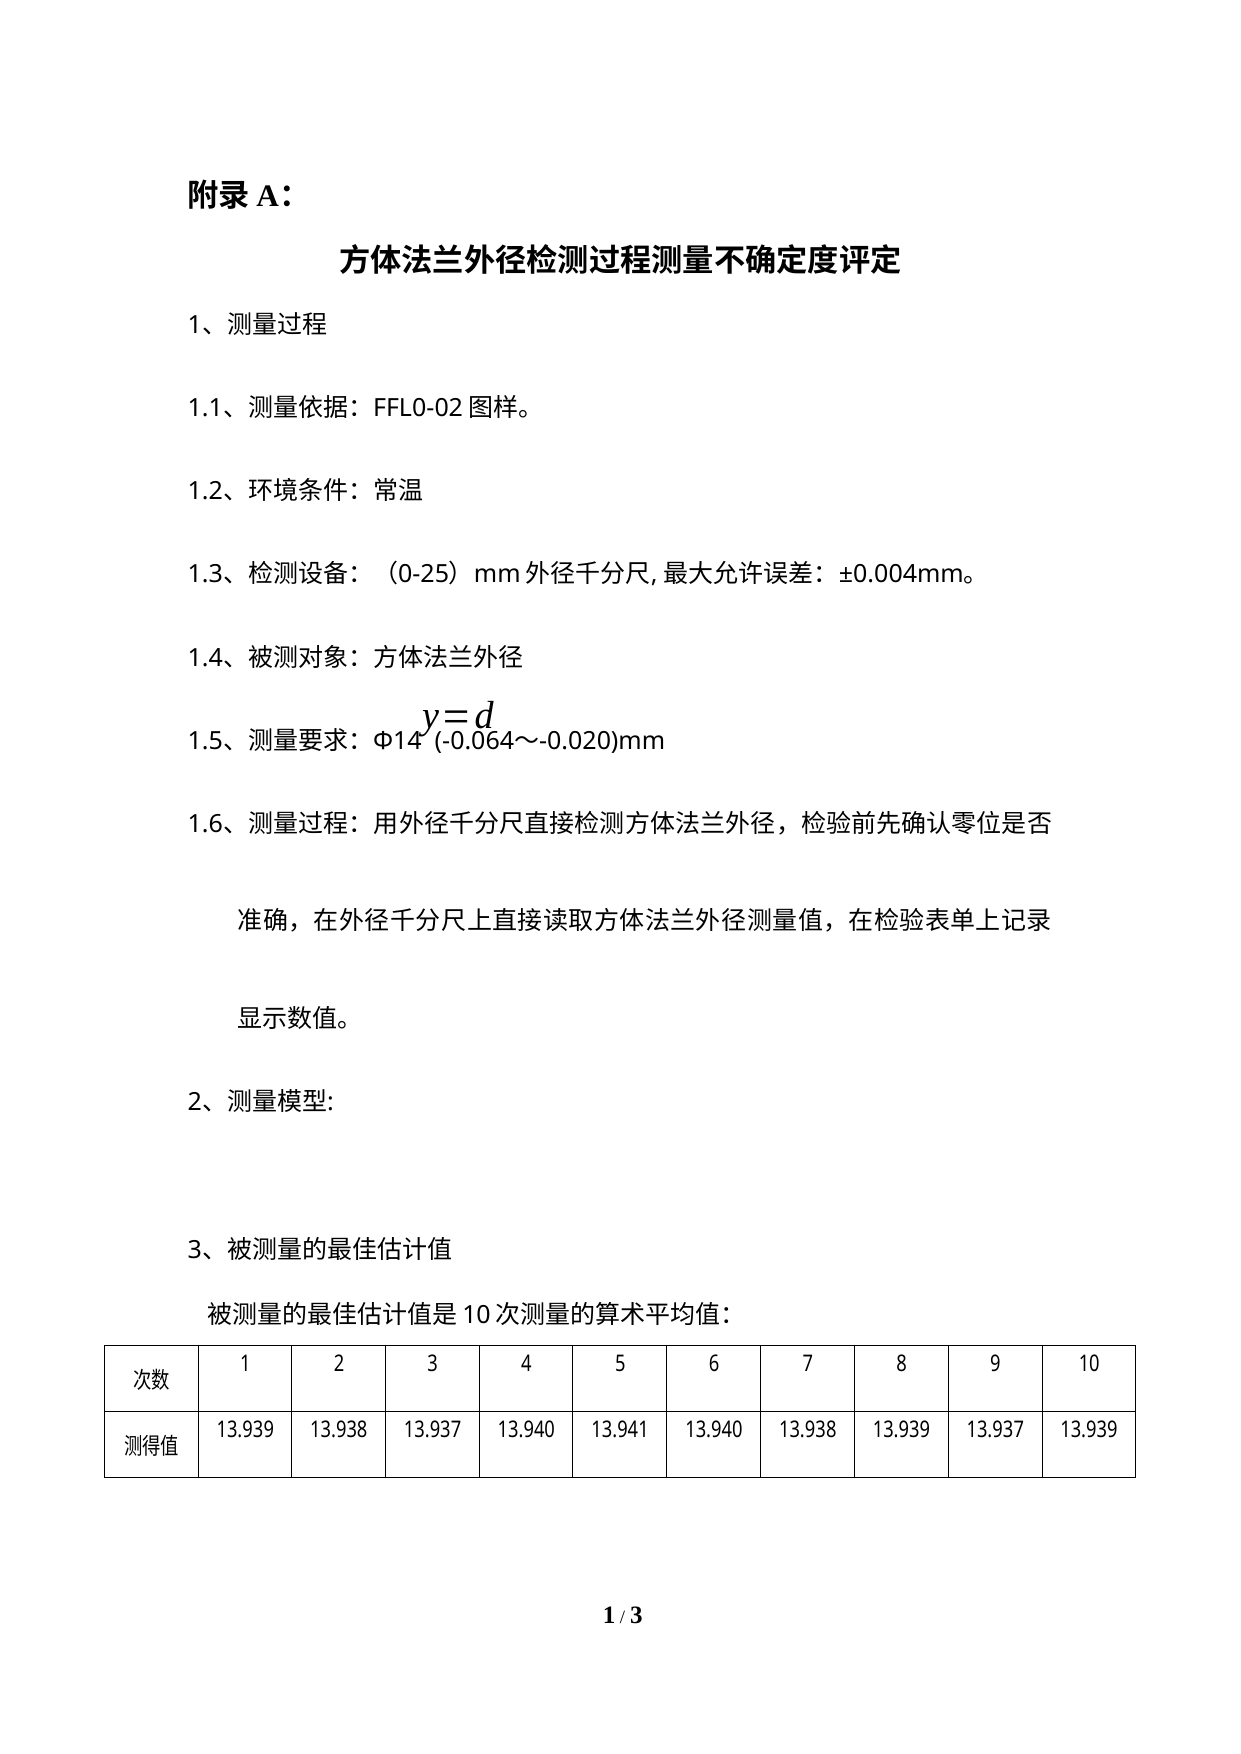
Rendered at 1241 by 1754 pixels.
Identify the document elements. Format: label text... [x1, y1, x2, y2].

text 1.2、环境条件：常温 [187, 456, 1053, 521]
table_cell 13.938 [292, 1412, 385, 1477]
table_header 8 [855, 1346, 948, 1411]
text 1.6、测量过程：用外径千分尺直接检测方体法兰外径，检验前先确认零位是否准确，在外径千分尺上直接读取方体法兰外径测量值，在检验表单上记录显示数值。 [187, 789, 1053, 1049]
text 1.5、测量要求：Φ14 (-0.064～-0.020)mm [187, 706, 1053, 771]
table_header 5 [573, 1346, 666, 1411]
table_cell 13.938 [761, 1412, 854, 1477]
table_cell 13.937 [949, 1412, 1042, 1477]
text 1.1、测量依据：FFL0-02图样。 [187, 373, 1053, 438]
table_header 9 [949, 1346, 1042, 1411]
table_header 6 [667, 1346, 760, 1411]
text 1、测量过程 [187, 290, 1053, 355]
text 1.4、被测对象：方体法兰外径 [187, 623, 1053, 688]
text 2、测量模型: [187, 1067, 1053, 1132]
table_header 10 [1043, 1346, 1135, 1411]
text 3、被测量的最佳估计值 [187, 1215, 1053, 1280]
table_cell 13.939 [855, 1412, 948, 1477]
table_cell 13.940 [667, 1412, 760, 1477]
table_header 次数 [105, 1346, 198, 1411]
table_cell 13.941 [573, 1412, 666, 1477]
text 附录A： [187, 160, 1053, 225]
table_header 7 [761, 1346, 854, 1411]
table_cell 测得值 [105, 1412, 198, 1477]
text 方体法兰外径检测过程测量不确定度评定 [187, 225, 1053, 290]
table_header 1 [199, 1346, 291, 1411]
table_header 2 [292, 1346, 385, 1411]
table_header 3 [386, 1346, 479, 1411]
table_cell 13.939 [1043, 1412, 1135, 1477]
text 1.3、检测设备：（0-25）mm外径千分尺, 最大允许误差：±0.004mm。 [187, 539, 1053, 604]
table_cell 13.937 [386, 1412, 479, 1477]
table_header 4 [480, 1346, 572, 1411]
table_cell 13.940 [480, 1412, 572, 1477]
table_cell 13.939 [199, 1412, 291, 1477]
text 被测量的最佳估计值是10次测量的算术平均值： [187, 1280, 1053, 1345]
